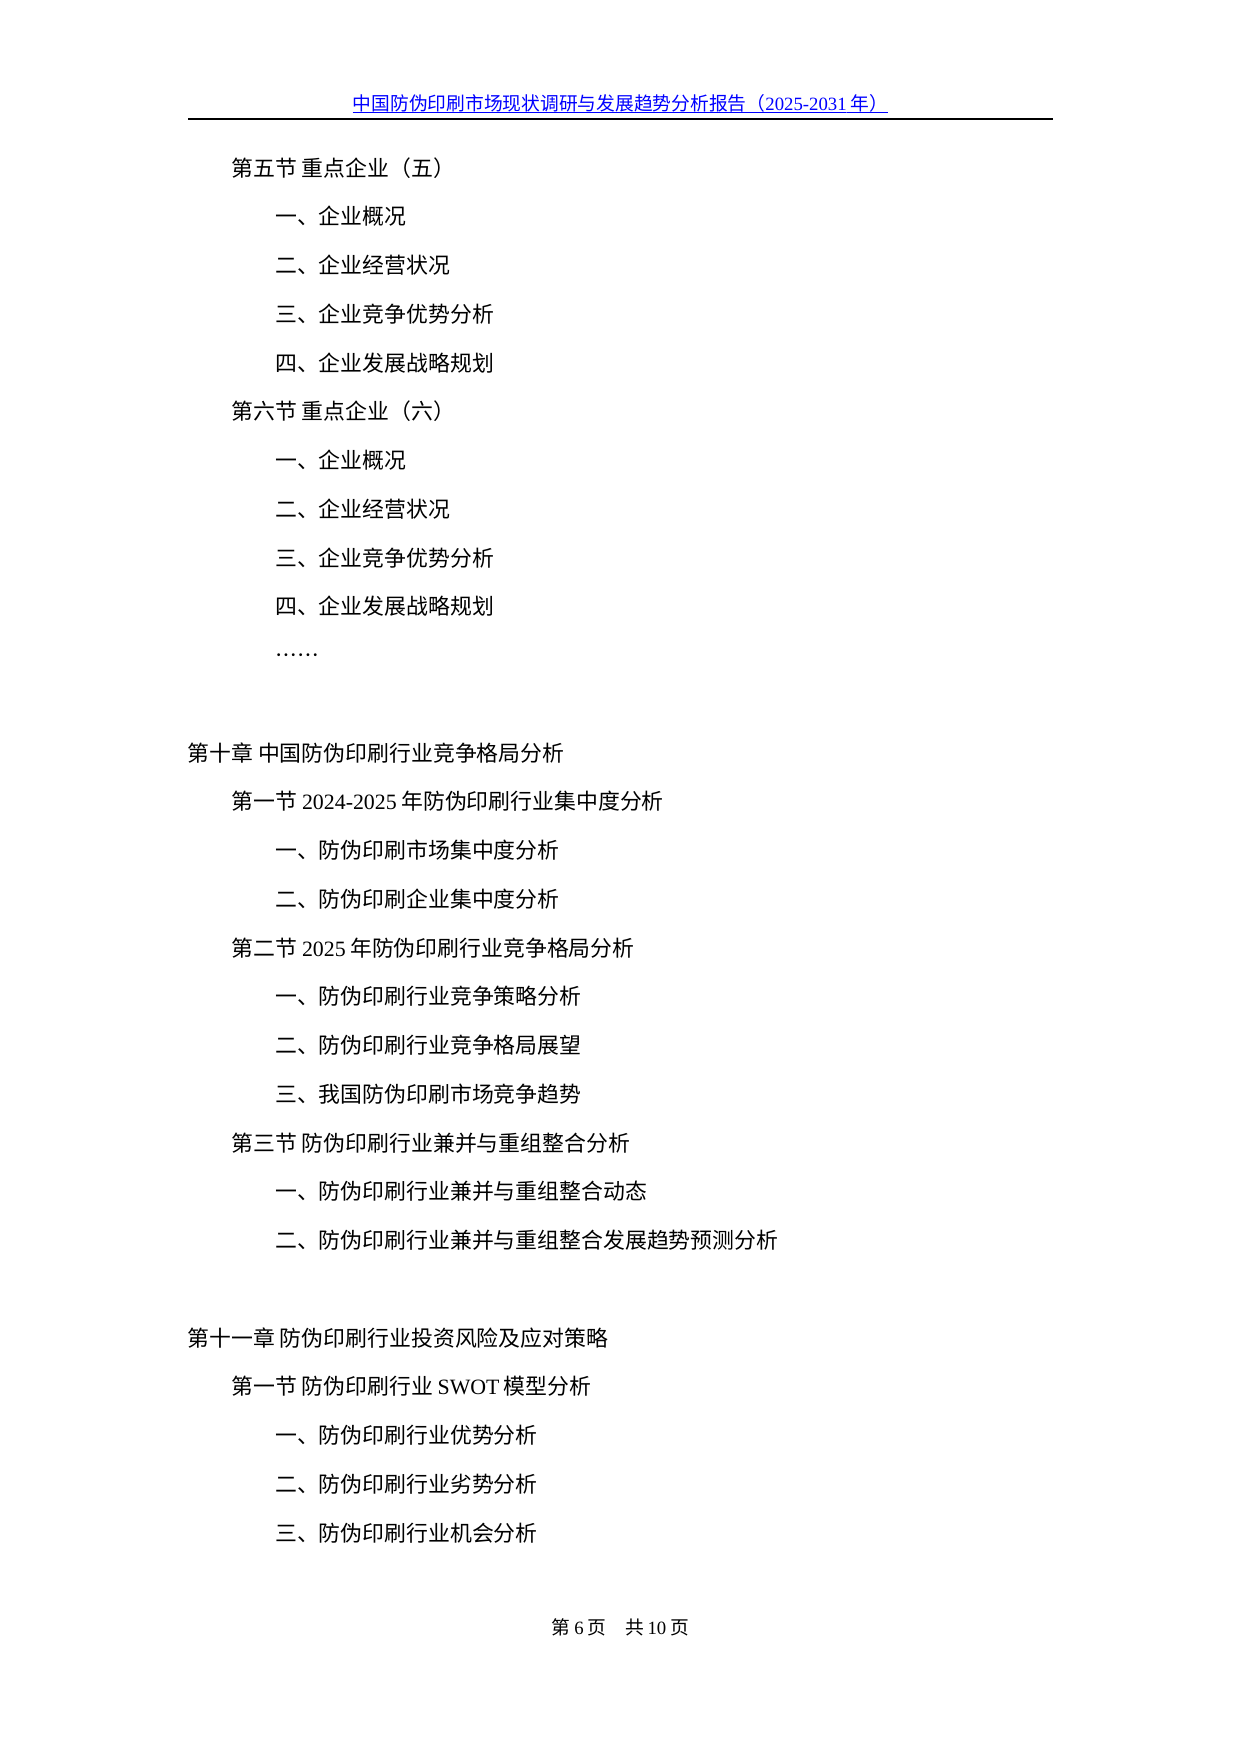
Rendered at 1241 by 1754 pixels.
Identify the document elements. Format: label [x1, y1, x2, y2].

text [187, 150, 1053, 1548]
